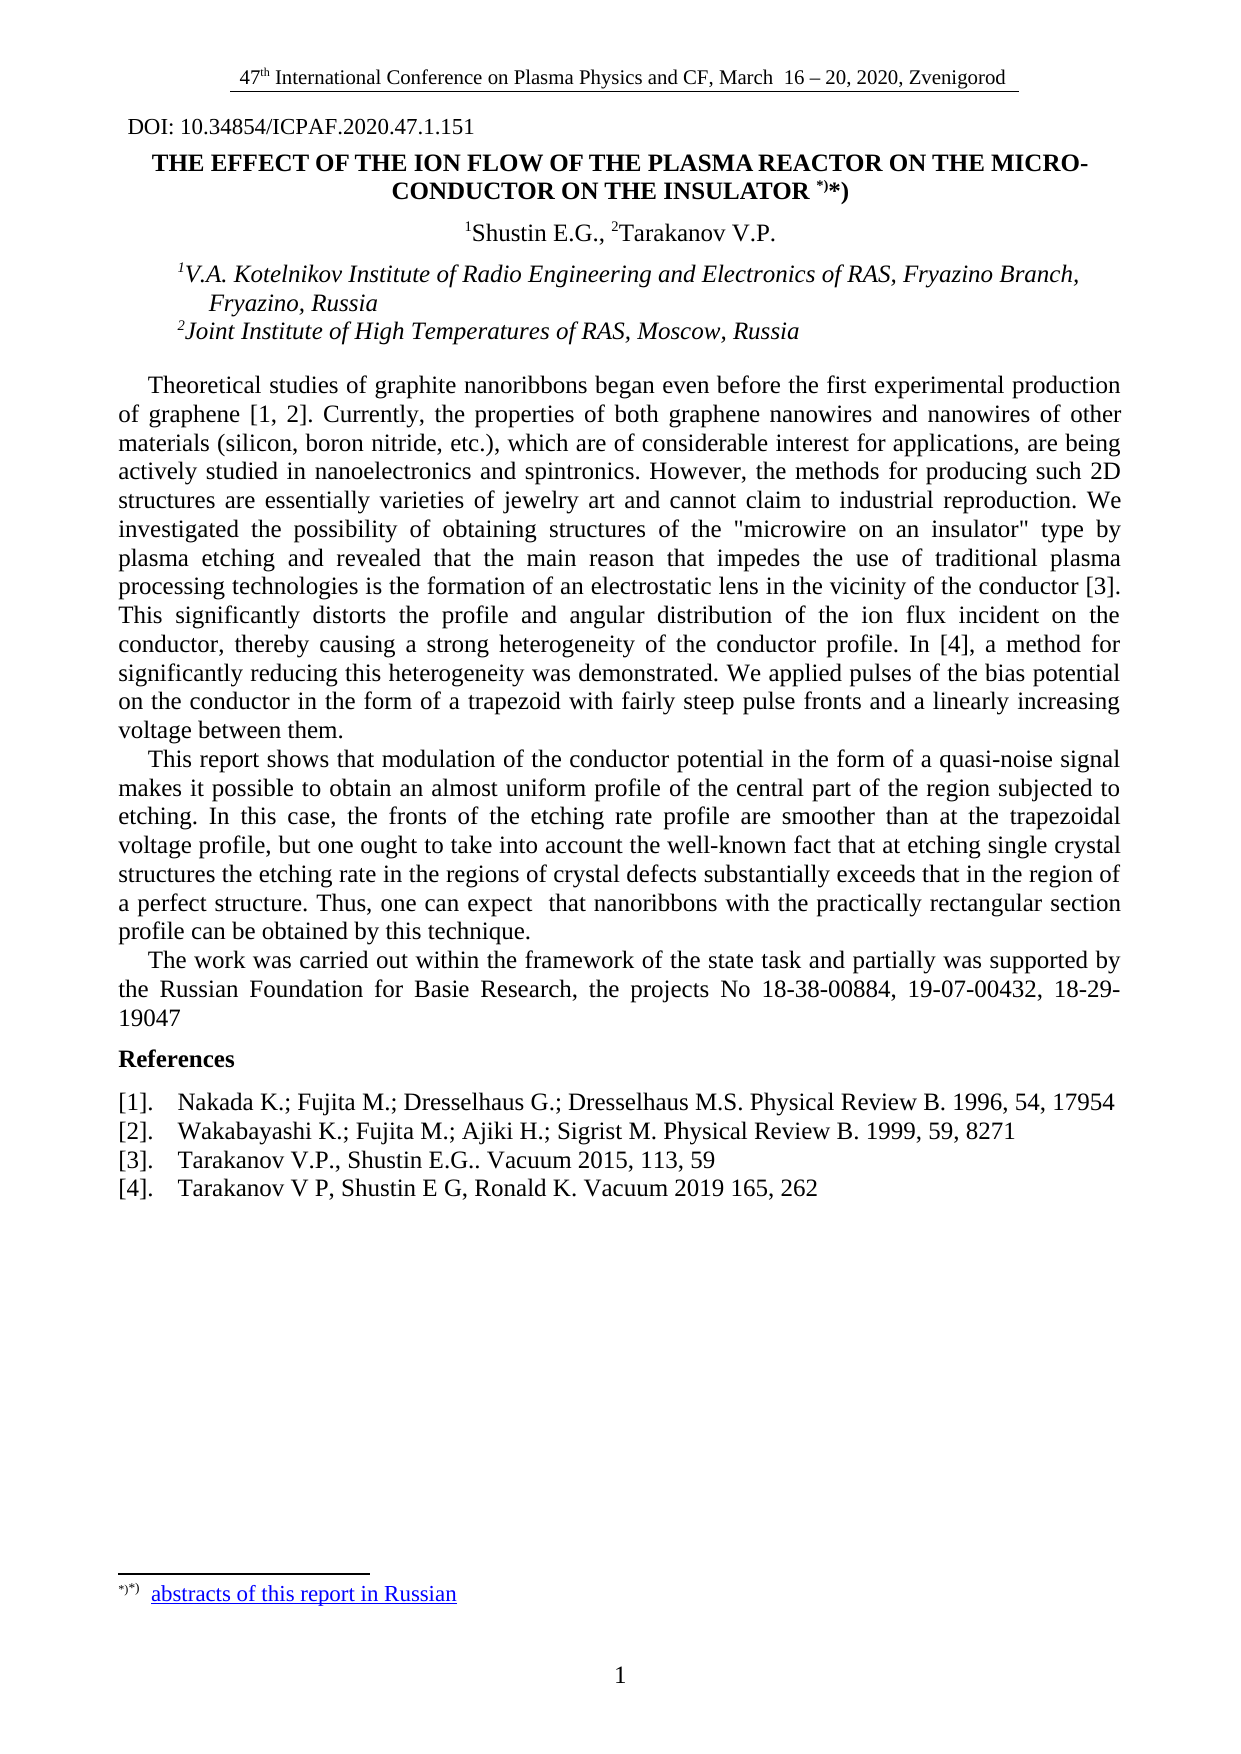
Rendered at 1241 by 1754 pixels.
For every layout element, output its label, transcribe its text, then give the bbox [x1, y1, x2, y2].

text Nakada K.; Fujita M.; Dresselhaus G.; Dresselhaus M.S. Physical Review B. 1996, 54, 17954 [118, 1087, 1122, 1116]
text Tarakanov V P, Shustin E G, Ronald K. Vacuum 2019 165, 262 [118, 1173, 1122, 1202]
title References [118, 1044, 1122, 1073]
text 1Shustin E.G., 2Tarakanov V.P. [159, 218, 1081, 246]
text Wakabayashi K.; Fujita M.; Ajiki H.; Sigrist M. Physical Review B. 1999, 59, 8271 [118, 1116, 1122, 1145]
text This report shows that modulation of the conductor potential in the form of a quasi-noise signal makes it possible to obtain an almost uniform profile of the central part of the region subjected to etching. In this case, the fronts of the etching rate profile are smoother than at the trapezoidal voltage profile, but one ought to take into account the well-known fact that at etching single crystal structures the etching rate in the regions of crystal defects substantially exceeds that in the region of a perfect structure. Thus, one can expect that nanoribbons with the practically rectangular section profile can be obtained by this technique. [118, 744, 1122, 945]
text 1V.A. Kotelnikov Institute of Radio Engineering and Electronics of RAS, Fryazino Branch, Fryazino, Russia 2Joint Institute of High Temperatures of RAS, Moscow, Russia [177, 259, 1122, 345]
text Tarakanov V.P., Shustin E.G.. Vacuum 2015, 113, 59 [118, 1145, 1122, 1173]
text The work was carried out within the framework of the state task and partially was supported by the Russian Foundation for Basie Research, the projects No 18-38-00884, 19-07-00432, 18-29-19047 [118, 945, 1122, 1031]
title THE EFFECT OF THE ION FLOW OF THE PLASMA REACTOR ON THE MICRO-CONDUCTOR ON THE INSULATOR *) [118, 148, 1122, 205]
text Theoretical studies of graphite nanoribbons began even before the first experimental production of graphene [1, 2]. Currently, the properties of both graphene nanowires and nanowires of other materials (silicon, boron nitride, etc.), which are of considerable interest for applications, are being actively studied in nanoelectronics and spintronics. However, the methods for producing such 2D structures are essentially varieties of jewelry art and cannot claim to industrial reproduction. We investigated the possibility of obtaining structures of the "microwire on an insulator" type by plasma etching and revealed that the main reason that impedes the use of traditional plasma processing technologies is the formation of an electrostatic lens in the vicinity of the conductor [3]. This significantly distorts the profile and angular distribution of the ion flux incident on the conductor, thereby causing a strong heterogeneity of the conductor profile. In [4], a method for significantly reducing this heterogeneity was demonstrated. We applied pulses of the bias potential on the conductor in the form of a trapezoid with fairly steep pulse fronts and a linearly increasing voltage between them. [118, 370, 1122, 744]
